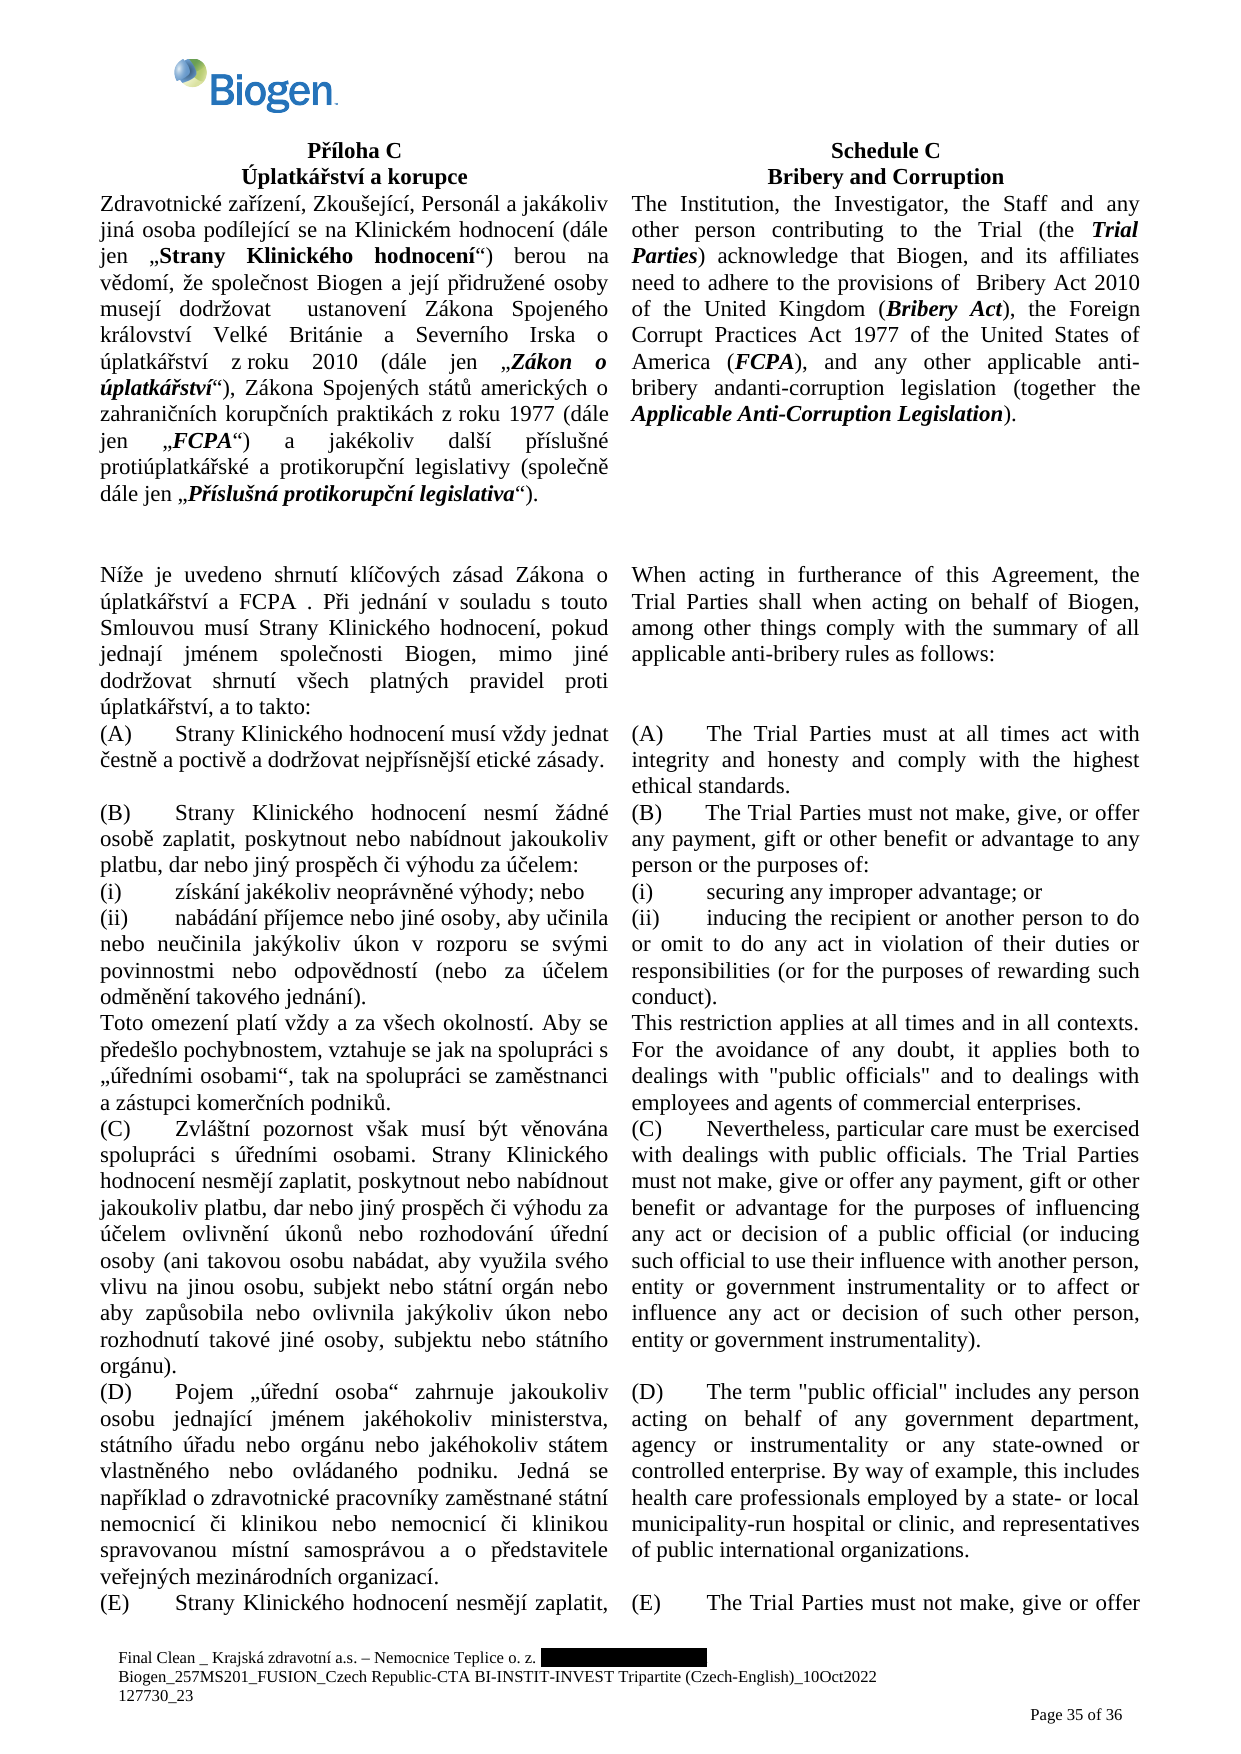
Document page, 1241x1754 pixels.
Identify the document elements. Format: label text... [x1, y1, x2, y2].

table_cell (i) získání jakékoliv neoprávněné výhody; nebo [89, 878, 620, 904]
table_cell (C) Zvláštní pozornost však musí být věnována spolupráci s úředními osobami. Strany Klinického hodnocení nesmějí zaplatit, poskytnout nebo nabídnout jakoukoliv platbu, dar nebo jiný prospěch či výhodu za účelem ovlivnění úkonů nebo rozhodování úřední osoby (ani takovou osobu nabádat, aby využila svého vlivu na jinou osobu, subjekt nebo státní orgán nebo aby zapůsobila nebo ovlivnila jakýkoliv úkon nebo rozhodnutí takové jiné osoby, subjektu nebo státního orgánu). [89, 1115, 620, 1378]
table_cell (D) The term "public official" includes any person acting on behalf of any government department, agency or instrumentality or any state-owned or controlled enterprise. By way of example, this includes health care professionals employed by a state- or local municipality-run hospital or clinic, and representatives of public international organizations. [620, 1379, 1152, 1589]
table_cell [620, 1589, 1152, 1616]
table_cell (B) Strany Klinického hodnocení nesmí žádné osobě zaplatit, poskytnout nebo nabídnout jakoukoliv platbu, dar nebo jiný prospěch či výhodu za účelem: [89, 799, 620, 878]
table_cell Bribery and Corruption [620, 163, 1152, 190]
table_cell (D) Pojem „úřední osoba“ zahrnuje jakoukoliv osobu jednající jménem jakéhokoliv ministerstva, státního úřadu nebo orgánu nebo jakéhokoliv státem vlastněného nebo ovládaného podniku. Jedná se například o zdravotnické pracovníky zaměstnané státní nemocnicí či klinikou nebo nemocnicí či klinikou spravovanou místní samosprávou a o představitele veřejných mezinárodních organizací. [89, 1379, 620, 1589]
table_header Schedule C [620, 137, 1152, 163]
table_cell The Institution, the Investigator, the Staff and any other person contributing to the Trial (the Trial Parties) acknowledge that Biogen, and its affiliates need to adhere to the provisions of Bribery Act 2010 of the United Kingdom (Bribery Act), the Foreign Corrupt Practices Act 1977 of the United States of America (FCPA), and any other applicable anti-bribery andanti-corruption legislation (together the Applicable Anti-Corruption Legislation). [620, 190, 1152, 506]
table_cell (ii) nabádání příjemce nebo jiné osoby, aby učinila nebo neučinila jakýkoliv úkon v rozporu se svými povinnostmi nebo odpovědností (nebo za účelem odměnění takového jednání). [89, 904, 620, 1009]
table_cell Níže je uvedeno shrnutí klíčových zásad Zákona o úplatkářství a FCPA . Při jednání v souladu s touto Smlouvou musí Strany Klinického hodnocení, pokud jednají jménem společnosti Biogen, mimo jiné dodržovat shrnutí všech platných pravidel proti úplatkářství, a to takto: [89, 506, 620, 719]
table_cell (ii) inducing the recipient or another person to do or omit to do any act in violation of their duties or responsibilities (or for the purposes of rewarding such conduct). [620, 904, 1152, 1009]
table_cell (C) Nevertheless, particular care must be exercised with dealings with public officials. The Trial Parties must not make, give or offer any payment, gift or other benefit or advantage for the purposes of influencing any act or decision of a public official (or inducing such official to use their influence with another person, entity or government instrumentality or to affect or influence any act or decision of such other person, entity or government instrumentality). [620, 1115, 1152, 1378]
table_header Příloha C [89, 137, 620, 163]
table_cell (A) Strany Klinického hodnocení musí vždy jednat čestně a poctivě a dodržovat nejpřísnější etické zásady. [89, 720, 620, 799]
table_cell Toto omezení platí vždy a za všech okolností. Aby se předešlo pochybnostem, vztahuje se jak na spolupráci s „úředními osobami“, tak na spolupráci se zaměstnanci a zástupci komerčních podniků. [89, 1010, 620, 1115]
table_cell (A) The Trial Parties must at all times act with integrity and honesty and comply with the highest ethical standards. [620, 720, 1152, 799]
table_cell When acting in furtherance of this Agreement, the Trial Parties shall when acting on behalf of Biogen, among other things comply with the summary of all applicable anti-bribery rules as follows: [620, 506, 1152, 719]
table_cell Zdravotnické zařízení, Zkoušející, Personál a jakákoliv jiná osoba podílející se na Klinickém hodnocení (dále jen „Strany Klinického hodnocení“) berou na vědomí, že společnost Biogen a její přidružené osoby musejí dodržovat ustanovení Zákona Spojeného království Velké Británie a Severního Irska o úplatkářství z roku 2010 (dále jen „Zákon o úplatkářství“), Zákona Spojených států amerických o zahraničních korupčních praktikách z roku 1977 (dále jen „FCPA“) a jakékoliv další příslušné protiúplatkářské a protikorupční legislativy (společně dále jen „Příslušná protikorupční legislativa“). [89, 190, 620, 506]
table_cell Úplatkářství a korupce [89, 163, 620, 190]
picture [174, 59, 338, 113]
table_cell This restriction applies at all times and in all contexts. For the avoidance of any doubt, it applies both to dealings with "public officials" and to dealings with employees and agents of commercial enterprises. [620, 1010, 1152, 1115]
table_cell (B) The Trial Parties must not make, give, or offer any payment, gift or other benefit or advantage to any person or the purposes of: [620, 799, 1152, 878]
table_cell (i) securing any improper advantage; or [620, 878, 1152, 904]
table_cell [89, 1589, 620, 1616]
